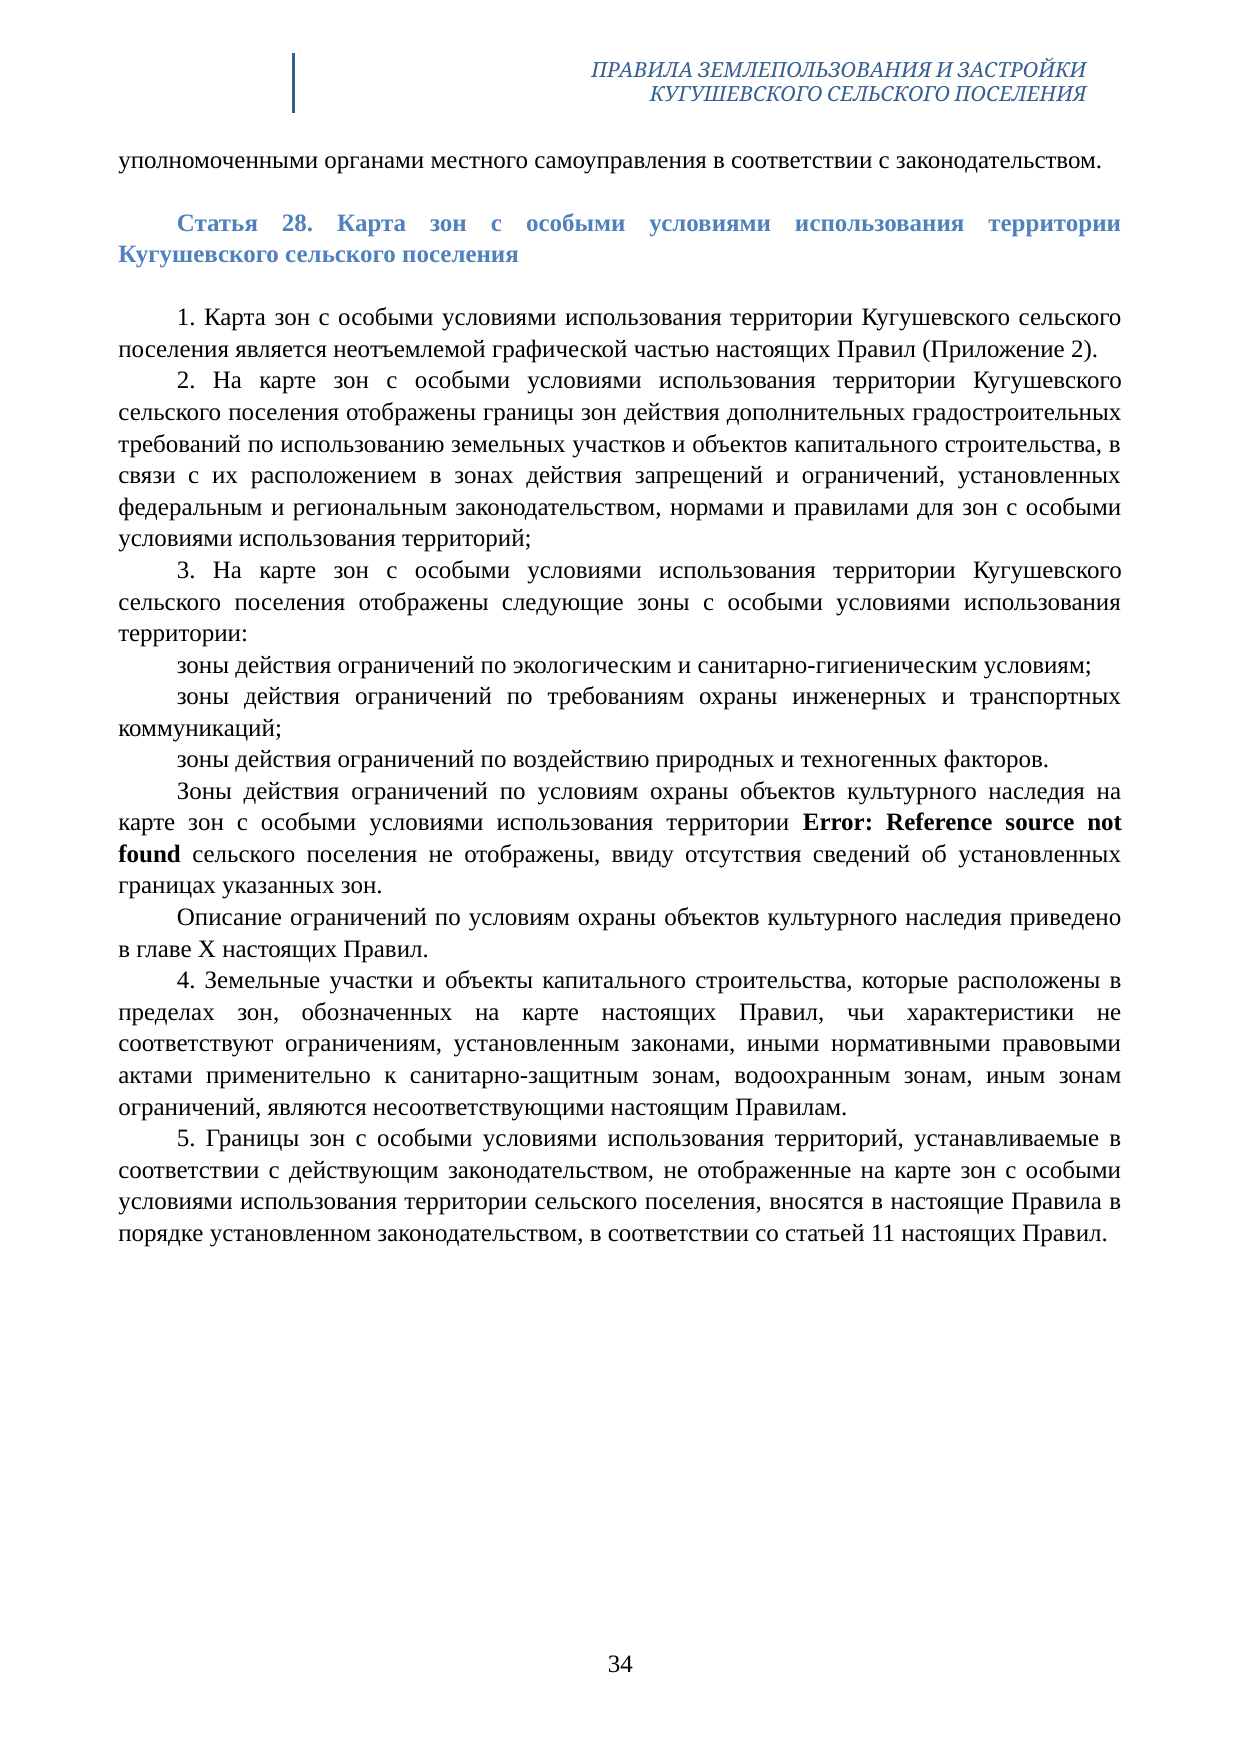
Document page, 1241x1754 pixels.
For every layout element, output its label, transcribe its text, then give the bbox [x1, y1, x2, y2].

text 5. Границы зон с особыми условиями использования территорий, устанавливаемые в соответствии с действующим законодательством, не отображенные на карте зон с особыми условиями использования территории сельского поселения, вносятся в настоящие Правила в порядке установленном законодательством, в соответствии со статьей 11 настоящих Правил. [118, 1123, 1122, 1247]
subtitle Статья 28. Карта зон с особыми условиями использования территории Кугушевского сельского поселения [118, 208, 1122, 268]
text 1. Карта зон с особыми условиями использования территории Кугушевского сельского поселения является неотъемлемой графической частью настоящих Правил (Приложение 2). [118, 302, 1122, 363]
text зоны действия ограничений по воздействию природных и техногенных факторов. [118, 744, 1122, 773]
text зоны действия ограничений по экологическим и санитарно-гигиеническим условиям; [118, 650, 1122, 678]
text 2. На карте зон с особыми условиями использования территории Кугушевского сельского поселения отображены границы зон действия дополнительных градостроительных требований по использованию земельных участков и объектов капитального строительства, в связи с их расположением в зонах действия запрещений и ограничений, установленных федеральным и региональным законодательством, нормами и правилами для зон с особыми условиями использования территорий; [118, 366, 1122, 552]
text зоны действия ограничений по требованиям охраны инженерных и транспортных коммуникаций; [118, 681, 1122, 742]
text 3. На карте зон с особыми условиями использования территории Кугушевского сельского поселения отображены следующие зоны с особыми условиями использования территории: [118, 555, 1122, 647]
text 4. Земельные участки и объекты капитального строительства, которые расположены в пределах зон, обозначенных на карте настоящих Правил, чьи характеристики не соответствуют ограничениям, установленным законами, иными нормативными правовыми актами применительно к санитарно-защитным зонам, водоохранным зонам, иным зонам ограничений, являются несоответствующими настоящим Правилам. [118, 965, 1122, 1120]
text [118, 145, 1122, 173]
text Описание ограничений по условиям охраны объектов культурного наследия приведено в главе X настоящих Правил. [118, 902, 1122, 962]
